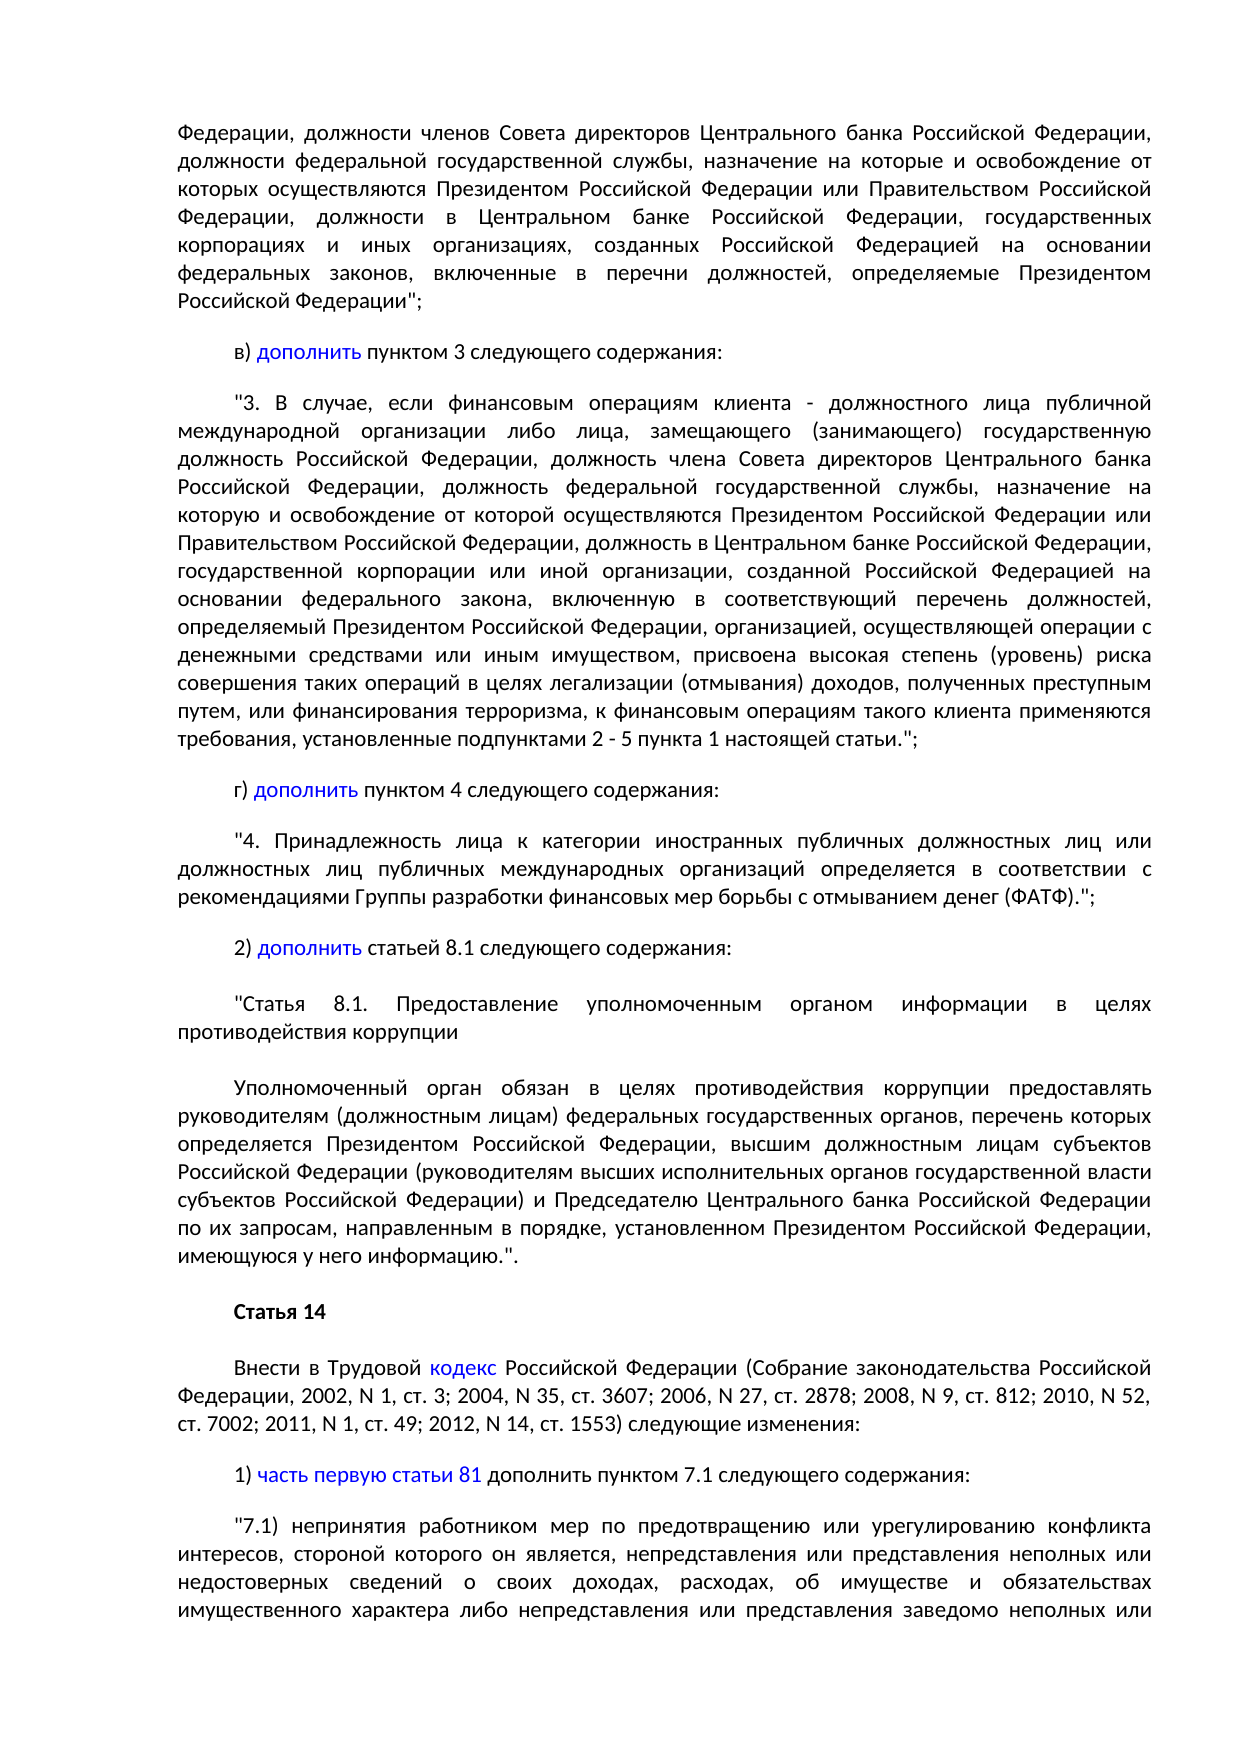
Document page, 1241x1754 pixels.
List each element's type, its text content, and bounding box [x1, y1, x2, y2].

text 1) часть первую статьи 81 дополнить пунктом 7.1 следующего содержания: [177, 1461, 1152, 1488]
text Уполномоченный орган обязан в целях противодействия коррупции предоставлять руководителям (должностным лицам) федеральных государственных органов, перечень которых определяется Президентом Российской Федерации, высшим должностным лицам субъектов Российской Федерации (руководителям высших исполнительных органов государственной власти субъектов Российской Федерации) и Председателю Центрального банка Российской Федерации по их запросам, направленным в порядке, установленном Президентом Российской Федерации, имеющуюся у него информацию.". [177, 1073, 1152, 1269]
text в) дополнить пунктом 3 следующего содержания: [177, 337, 1152, 365]
text "Статья 8.1. Предоставление уполномоченным органом информации в целях противодействия коррупции [177, 989, 1152, 1045]
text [177, 1511, 1152, 1623]
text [177, 118, 1152, 314]
text 2) дополнить статьей 8.1 следующего содержания: [177, 933, 1152, 961]
title Статья 14 [177, 1297, 1152, 1326]
text Внести в Трудовой кодекс Российской Федерации (Собрание законодательства Российской Федерации, 2002, N 1, ст. 3; 2004, N 35, ст. 3607; 2006, N 27, ст. 2878; 2008, N 9, ст. 812; 2010, N 52, ст. 7002; 2011, N 1, ст. 49; 2012, N 14, ст. 1553) следующие изменения: [177, 1353, 1152, 1438]
text "3. В случае, если финансовым операциям клиента - должностного лица публичной международной организации либо лица, замещающего (занимающего) государственную должность Российской Федерации, должность члена Совета директоров Центрального банка Российской Федерации, должность федеральной государственной службы, назначение на которую и освобождение от которой осуществляются Президентом Российской Федерации или Правительством Российской Федерации, должность в Центральном банке Российской Федерации, государственной корпорации или иной организации, созданной Российской Федерацией на основании федерального закона, включенную в соответствующий перечень должностей, определяемый Президентом Российской Федерации, организацией, осуществляющей операции с денежными средствами или иным имуществом, присвоена высокая степень (уровень) риска совершения таких операций в целях легализации (отмывания) доходов, полученных преступным путем, или финансирования терроризма, к финансовым операциям такого клиента применяются требования, установленные подпунктами 2 - 5 пункта 1 настоящей статьи."; [177, 388, 1152, 752]
text "4. Принадлежность лица к категории иностранных публичных должностных лиц или должностных лиц публичных международных организаций определяется в соответствии с рекомендациями Группы разработки финансовых мер борьбы с отмыванием денег (ФАТФ)."; [177, 826, 1152, 910]
text г) дополнить пунктом 4 следующего содержания: [177, 775, 1152, 803]
